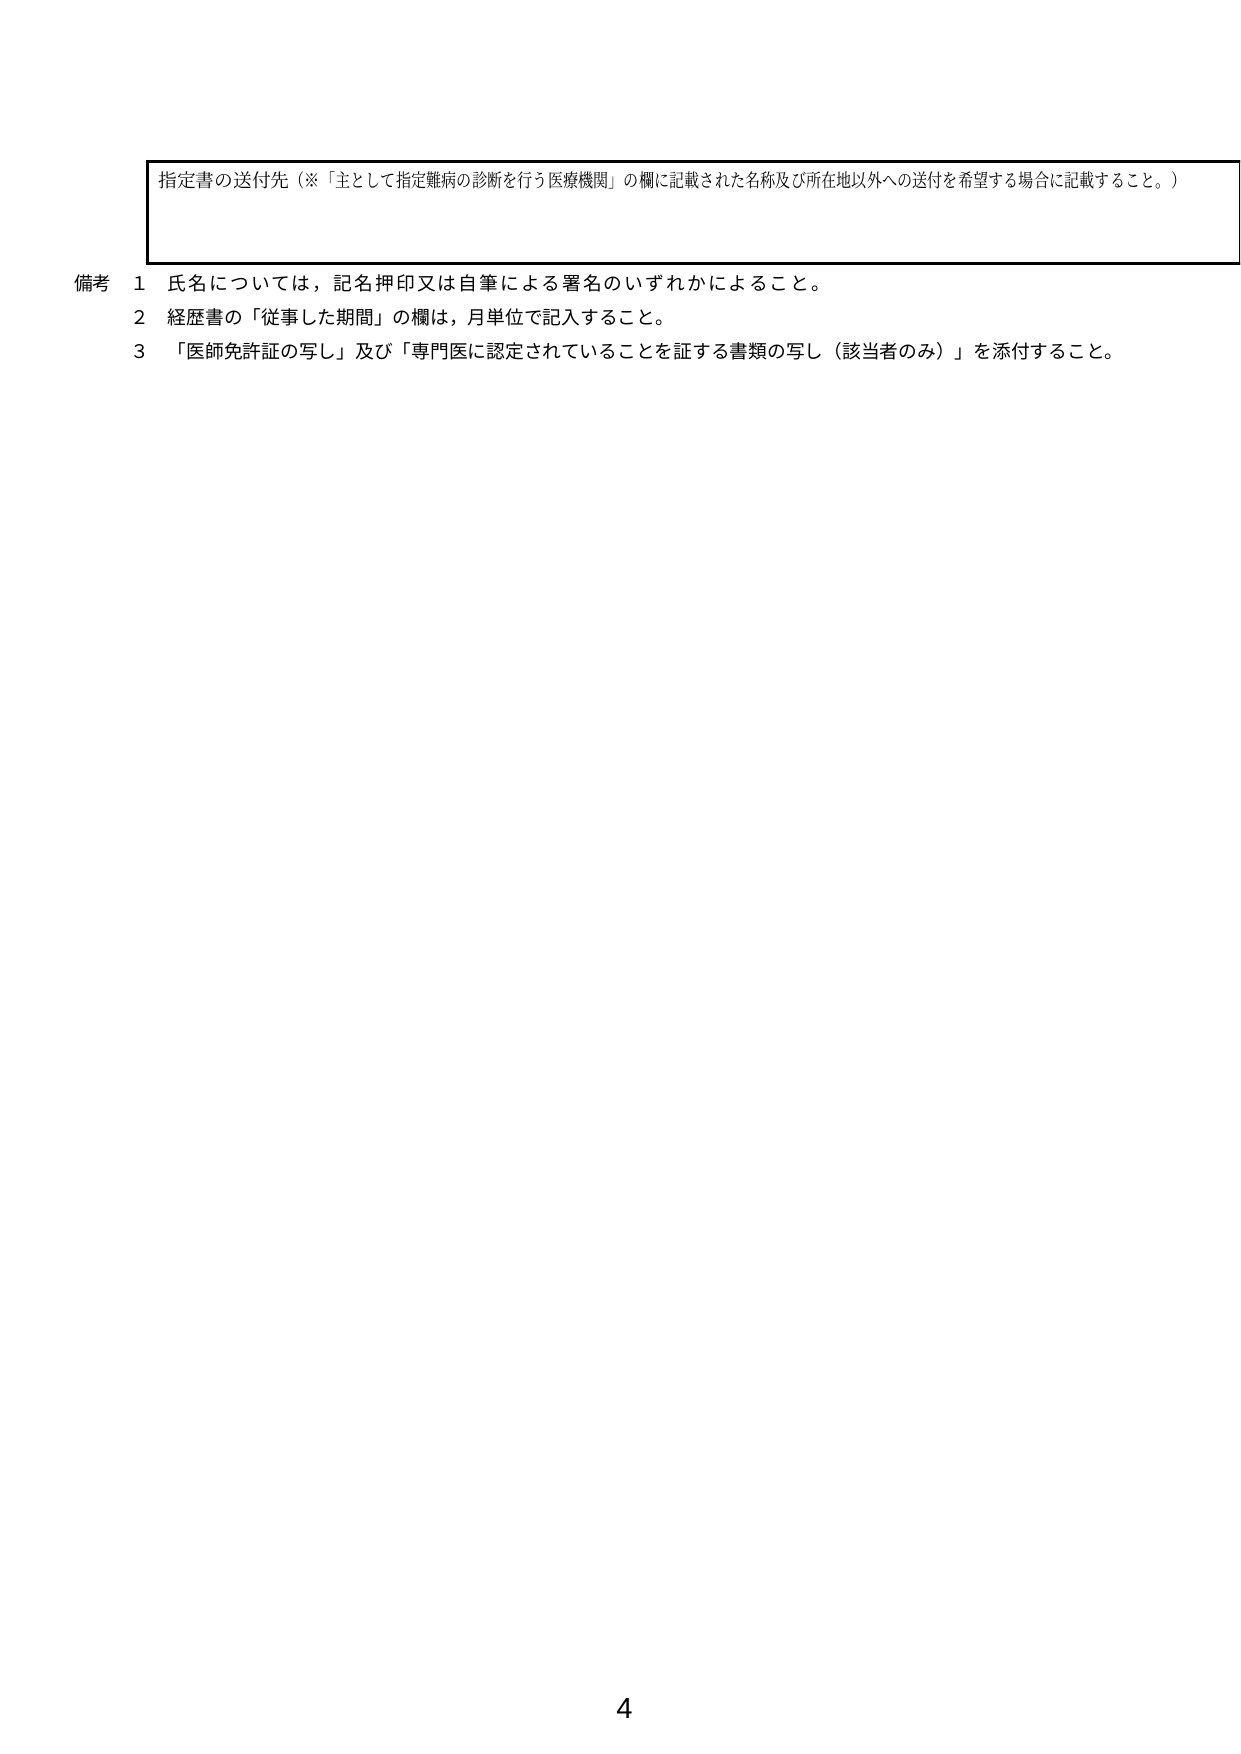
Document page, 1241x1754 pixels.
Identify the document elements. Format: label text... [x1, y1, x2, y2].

text 備考 １ 氏名については，記名押印又は自筆による署名のいずれかによること。 [74, 265, 1092, 299]
table_header 指定書の送付先（※「主として指定難病の診断を行う医療機関」の欄に記載された名称及び所在地以外への送付を希望する場合に記載すること。） [149, 163, 1239, 262]
text ３ 「医師免許証の写し」及び「専門医に認定されていることを証する書類の写し（該当者のみ）」を添付すること。 [74, 333, 1181, 368]
text ２ 経歴書の「従事した期間」の欄は，月単位で記入すること。 [74, 299, 1092, 333]
